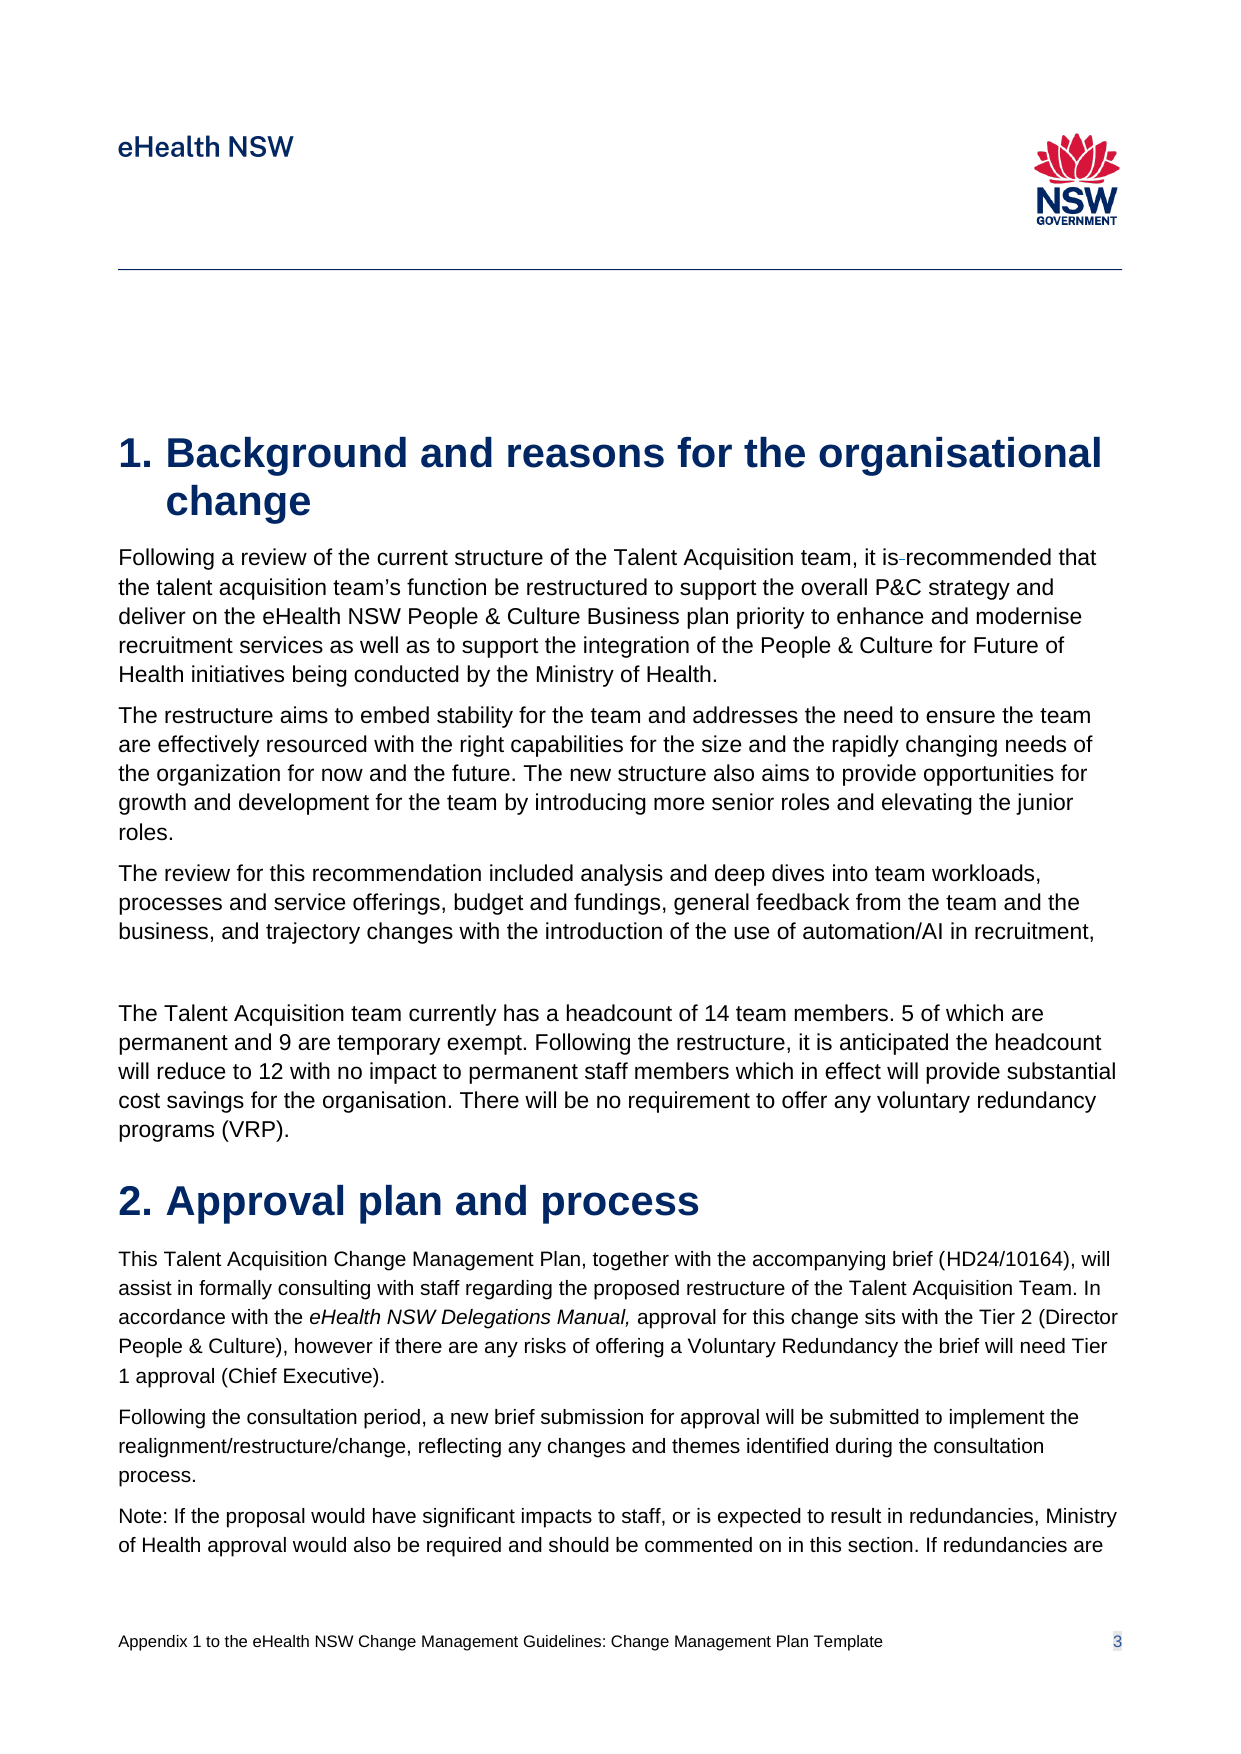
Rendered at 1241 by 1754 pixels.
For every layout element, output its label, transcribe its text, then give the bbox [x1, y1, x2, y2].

subtitle Approval plan and process [118, 1176, 1122, 1224]
picture [1032, 129, 1122, 228]
text This Talent Acquisition Change Management Plan, together with the accompanying brief (HD24/10164), will assist in formally consulting with staff regarding the proposed restructure of the Talent Acquisition Team. In accordance with the eHealth NSW Delegations Manual, approval for this change sits with the Tier 2 (Director People & Culture), however if there are any risks of offering a Voluntary Redundancy the brief will need Tier 1 approval (Chief Executive). [118, 1242, 1122, 1387]
text Following the consultation period, a new brief submission for approval will be submitted to implement the realignment/restructure/change, reflecting any changes and themes identified during the consultation process. [118, 1399, 1122, 1487]
text The review for this recommendation included analysis and deep dives into team workloads, processes and service offerings, budget and fundings, general feedback from the team and the business, and trajectory changes with the introduction of the use of automation/AI in recruitment, [118, 857, 1122, 944]
subtitle Background and reasons for the organisational change [118, 428, 1122, 524]
text The Talent Acquisition team currently has a headcount of 14 team members. 5 of which are permanent and 9 are temporary exempt. Following the restructure, it is anticipated the headcount will reduce to 12 with no impact to permanent staff members which in effect will provide substantial cost savings for the organisation. There will be no requirement to offer any voluntary redundancy programs (VRP). [118, 997, 1122, 1143]
picture [118, 129, 296, 163]
text The restructure aims to embed stability for the team and addresses the need to ensure the team are effectively resourced with the right capabilities for the size and the rapidly changing needs of the organization for now and the future. The new structure also aims to provide opportunities for growth and development for the team by introducing more senior roles and elevating the junior roles. [118, 699, 1122, 845]
text Following a review of the current structure of the Talent Acquisition team, it is recommended that the talent acquisition team’s function be restructured to support the overall P&C strategy and deliver on the eHealth NSW People & Culture Business plan priority to enhance and modernise recruitment services as well as to support the integration of the People & Culture for Future of Health initiatives being conducted by the Ministry of Health. [118, 541, 1122, 687]
